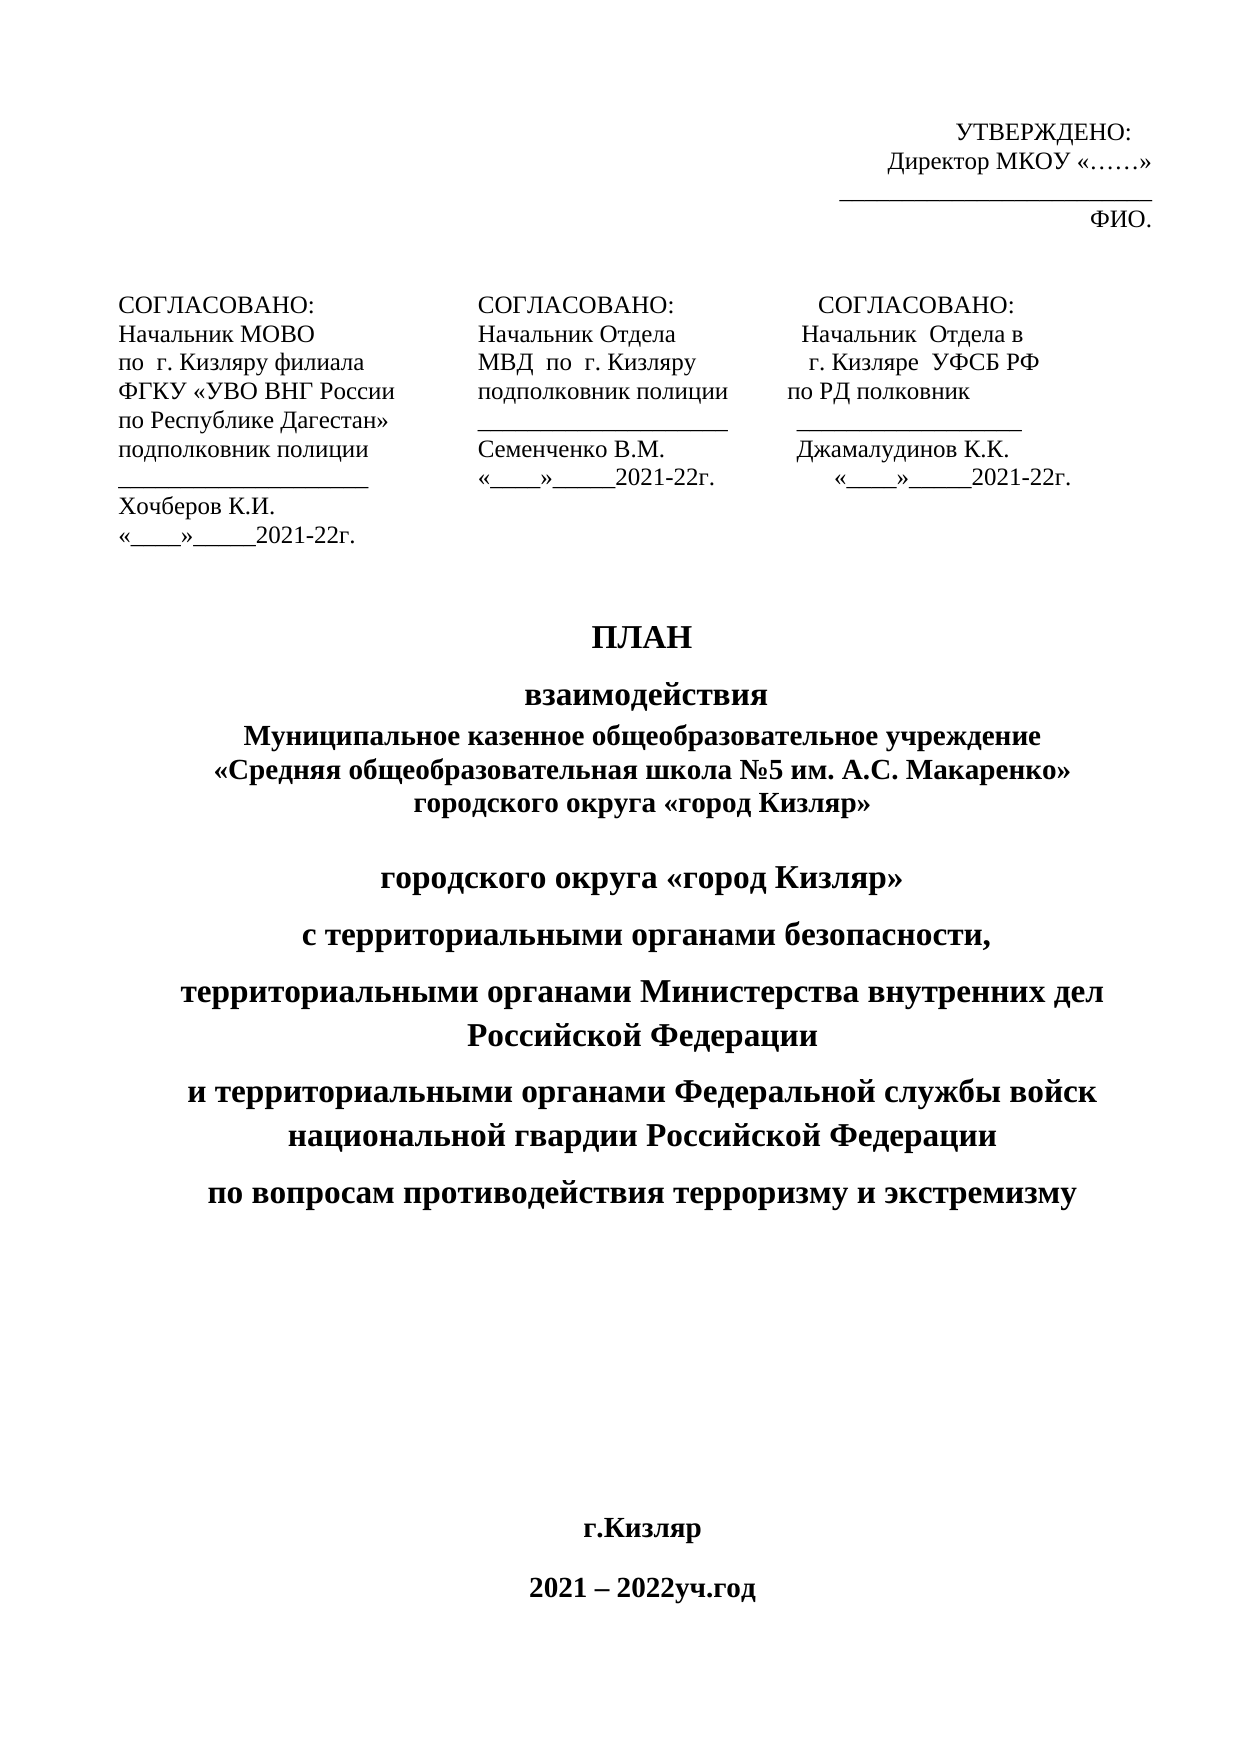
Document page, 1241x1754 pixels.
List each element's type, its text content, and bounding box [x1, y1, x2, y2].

text и территориальными органами Федеральной службы войск национальной гвардии Российской Федерации [118, 1072, 1167, 1154]
text Муниципальное казенное общеобразовательное учреждение [118, 718, 1167, 752]
text УТВЕРЖДЕНО: [118, 117, 1152, 146]
text с территориальными органами безопасности, [118, 914, 1167, 953]
text взаимодействия [118, 674, 1166, 713]
text по вопросам противодействия терроризму и экстремизму [118, 1172, 1167, 1211]
text территориальными органами Министерства внутренних дел Российской Федерации [118, 971, 1167, 1053]
table_header СОГЛАСОВАНО: Начальник МОВО по г. Кизляру филиала ФГКУ «УВО ВНГ России по Республике Дагестан» подполковник полиции ____________________ Хочберов К.И. «____»_____2021-22г. [107, 290, 466, 549]
text городского округа «город Кизляр» [118, 858, 1166, 896]
text Директор МКОУ «……» [118, 146, 1152, 175]
text г.Кизляр [118, 1510, 1167, 1544]
text ПЛАН [118, 618, 1166, 656]
text «Средняя общеобразовательная школа №5 им. А.С. Макаренко» [118, 752, 1167, 785]
text 2021 – 2022уч.год [118, 1570, 1167, 1603]
text городского округа «город Кизляр» [118, 785, 1167, 819]
text _________________________ [118, 175, 1152, 204]
text ФИО. [118, 204, 1152, 232]
table_header СОГЛАСОВАНО: СОГЛАСОВАНО: Начальник Отдела Начальник Отдела в МВД по г. Кизляру г. Кизляре УФСБ РФ подполковник полиции по РД полковник ____________________ __________________ Семенченко В.М. Джамалудинов К.К. «____»_____2021-22г. «____»_____2021-22г. [466, 290, 1107, 549]
